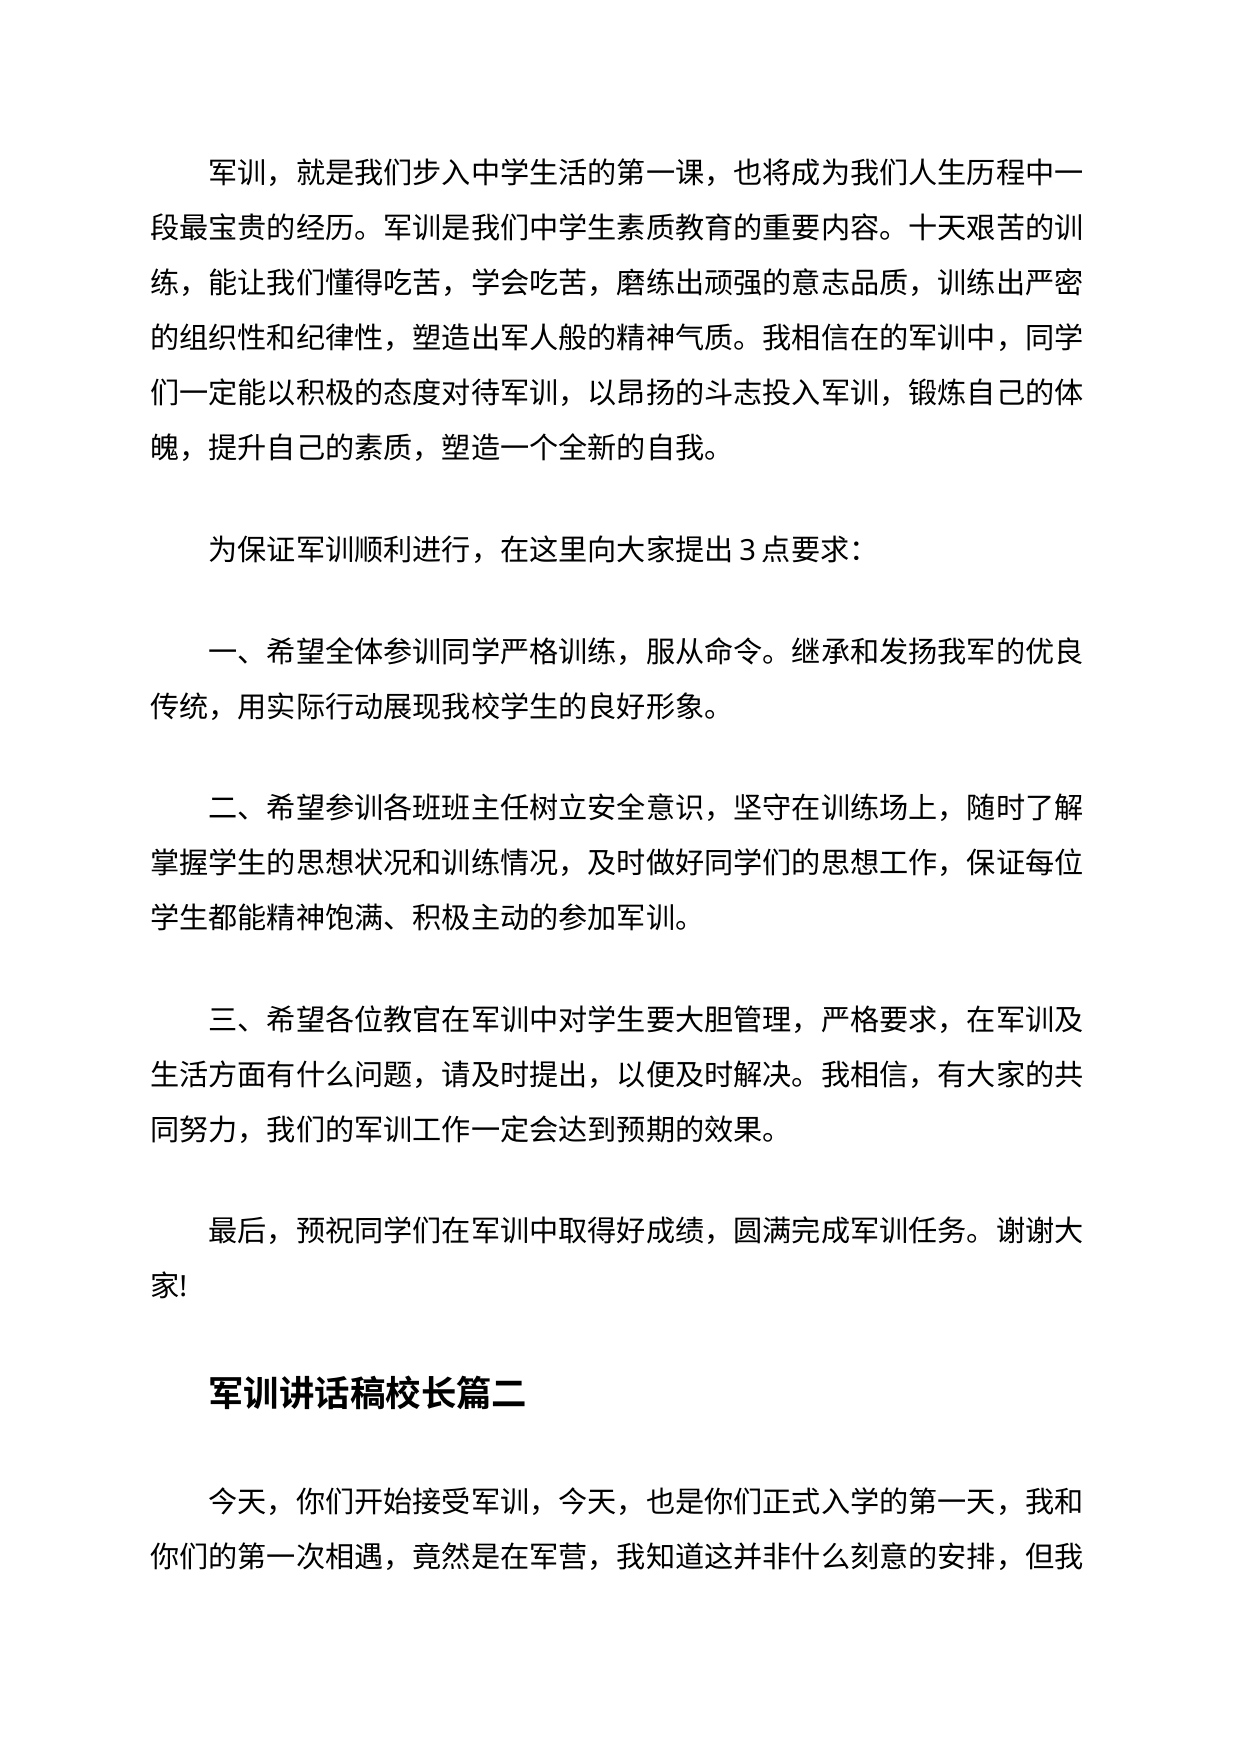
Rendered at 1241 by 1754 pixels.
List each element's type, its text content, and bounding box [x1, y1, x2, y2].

text 军训讲话稿校长篇二 [150, 1365, 1090, 1416]
text 军训，就是我们步入中学生活的第一课，也将成为我们人生历程中一段最宝贵的经历。军训是我们中学生素质教育的重要内容。十天艰苦的训练，能让我们懂得吃苦，学会吃苦，磨练出顽强的意志品质，训练出严密的组织性和纪律性，塑造出军人般的精神气质。我相信在的军训中，同学们一定能以积极的态度对待军训，以昂扬的斗志投入军训，锻炼自己的体魄，提升自己的素质，塑造一个全新的自我。 [150, 150, 1090, 467]
text 为保证军训顺利进行，在这里向大家提出3点要求： [150, 526, 1090, 569]
text 二、希望参训各班班主任树立安全意识，坚守在训练场上，随时了解掌握学生的思想状况和训练情况，及时做好同学们的思想工作，保证每位学生都能精神饱满、积极主动的参加军训。 [150, 785, 1090, 937]
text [150, 1478, 1090, 1576]
text 一、希望全体参训同学严格训练，服从命令。继承和发扬我军的优良传统，用实际行动展现我校学生的良好形象。 [150, 628, 1090, 725]
text 三、希望各位教官在军训中对学生要大胆管理，严格要求，在军训及生活方面有什么问题，请及时提出，以便及时解决。我相信，有大家的共同努力，我们的军训工作一定会达到预期的效果。 [150, 996, 1090, 1148]
text 最后，预祝同学们在军训中取得好成绩，圆满完成军训任务。谢谢大家! [150, 1208, 1090, 1305]
